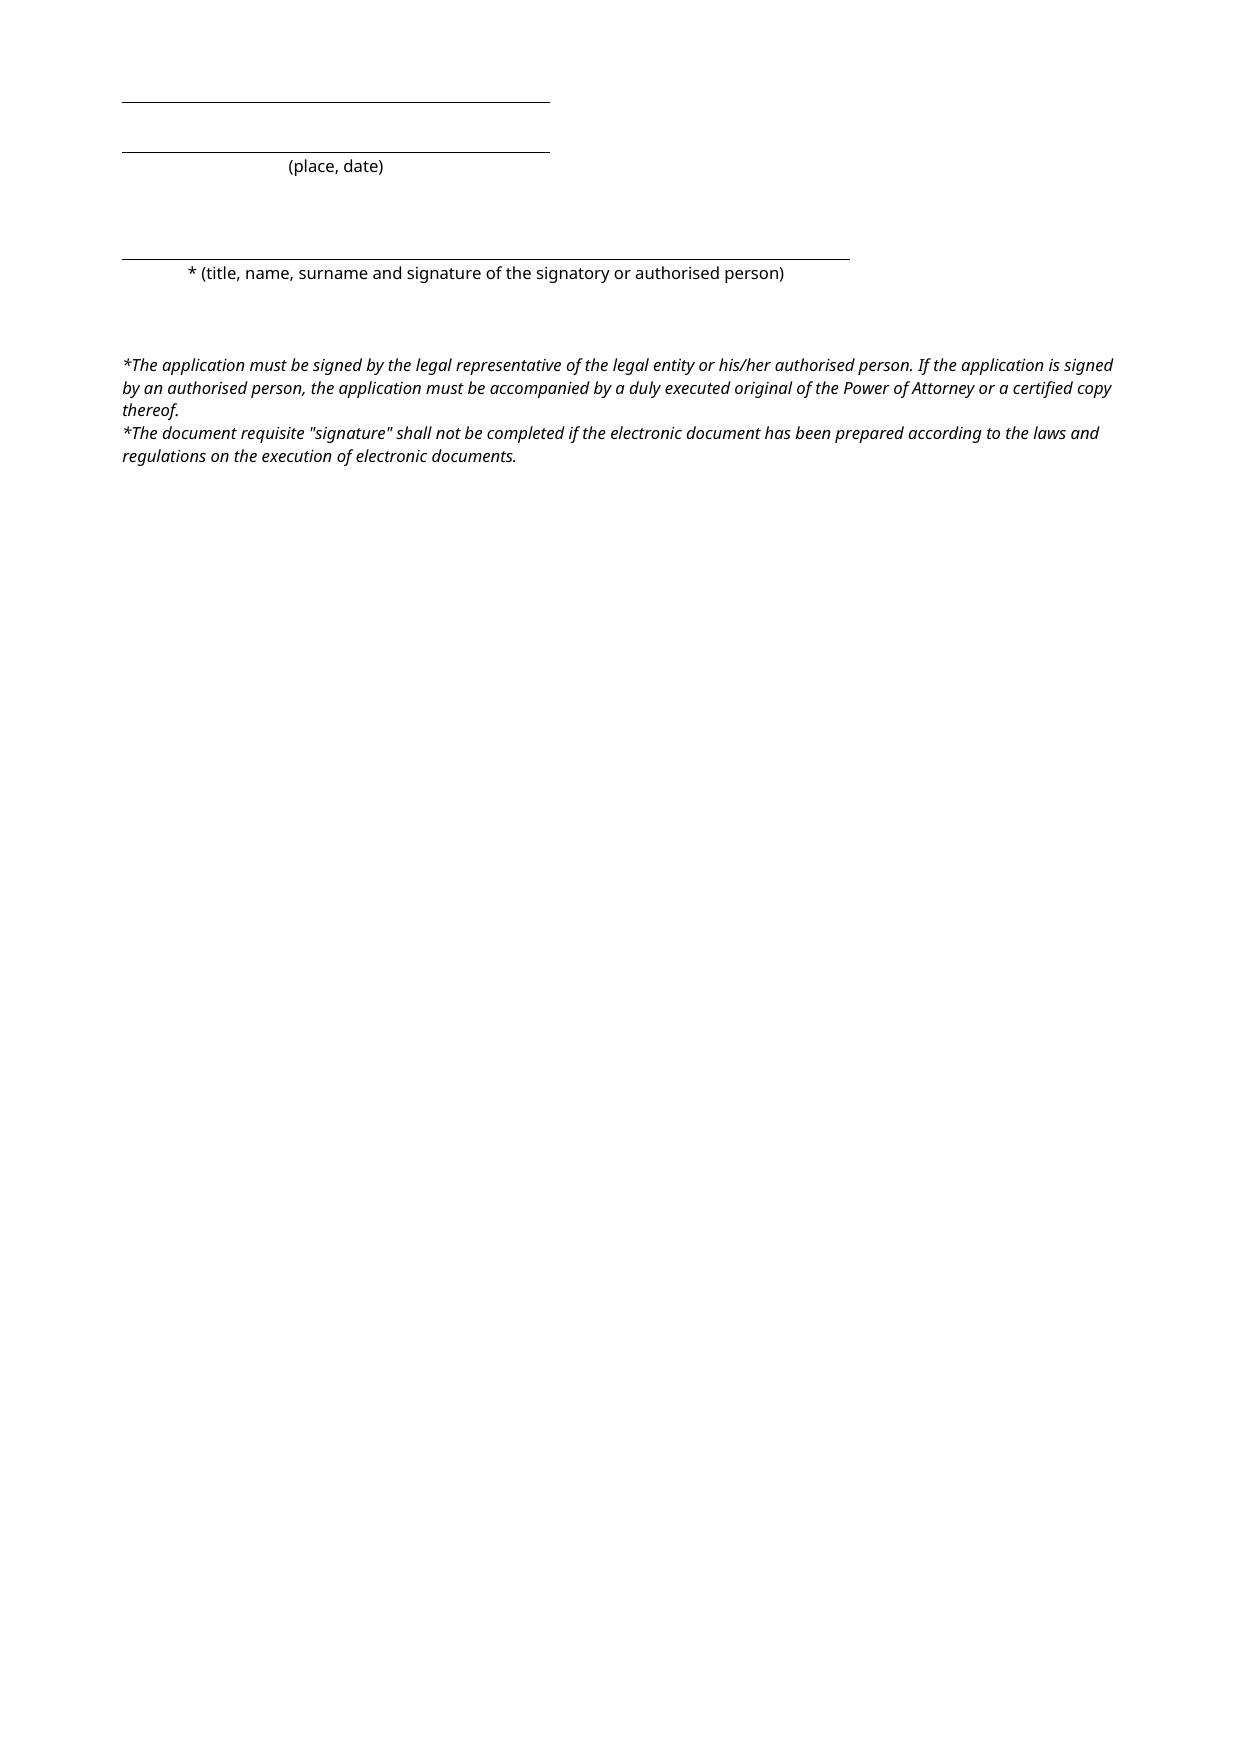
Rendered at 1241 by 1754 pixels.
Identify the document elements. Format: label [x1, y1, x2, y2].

table_header [111, 102, 1144, 490]
